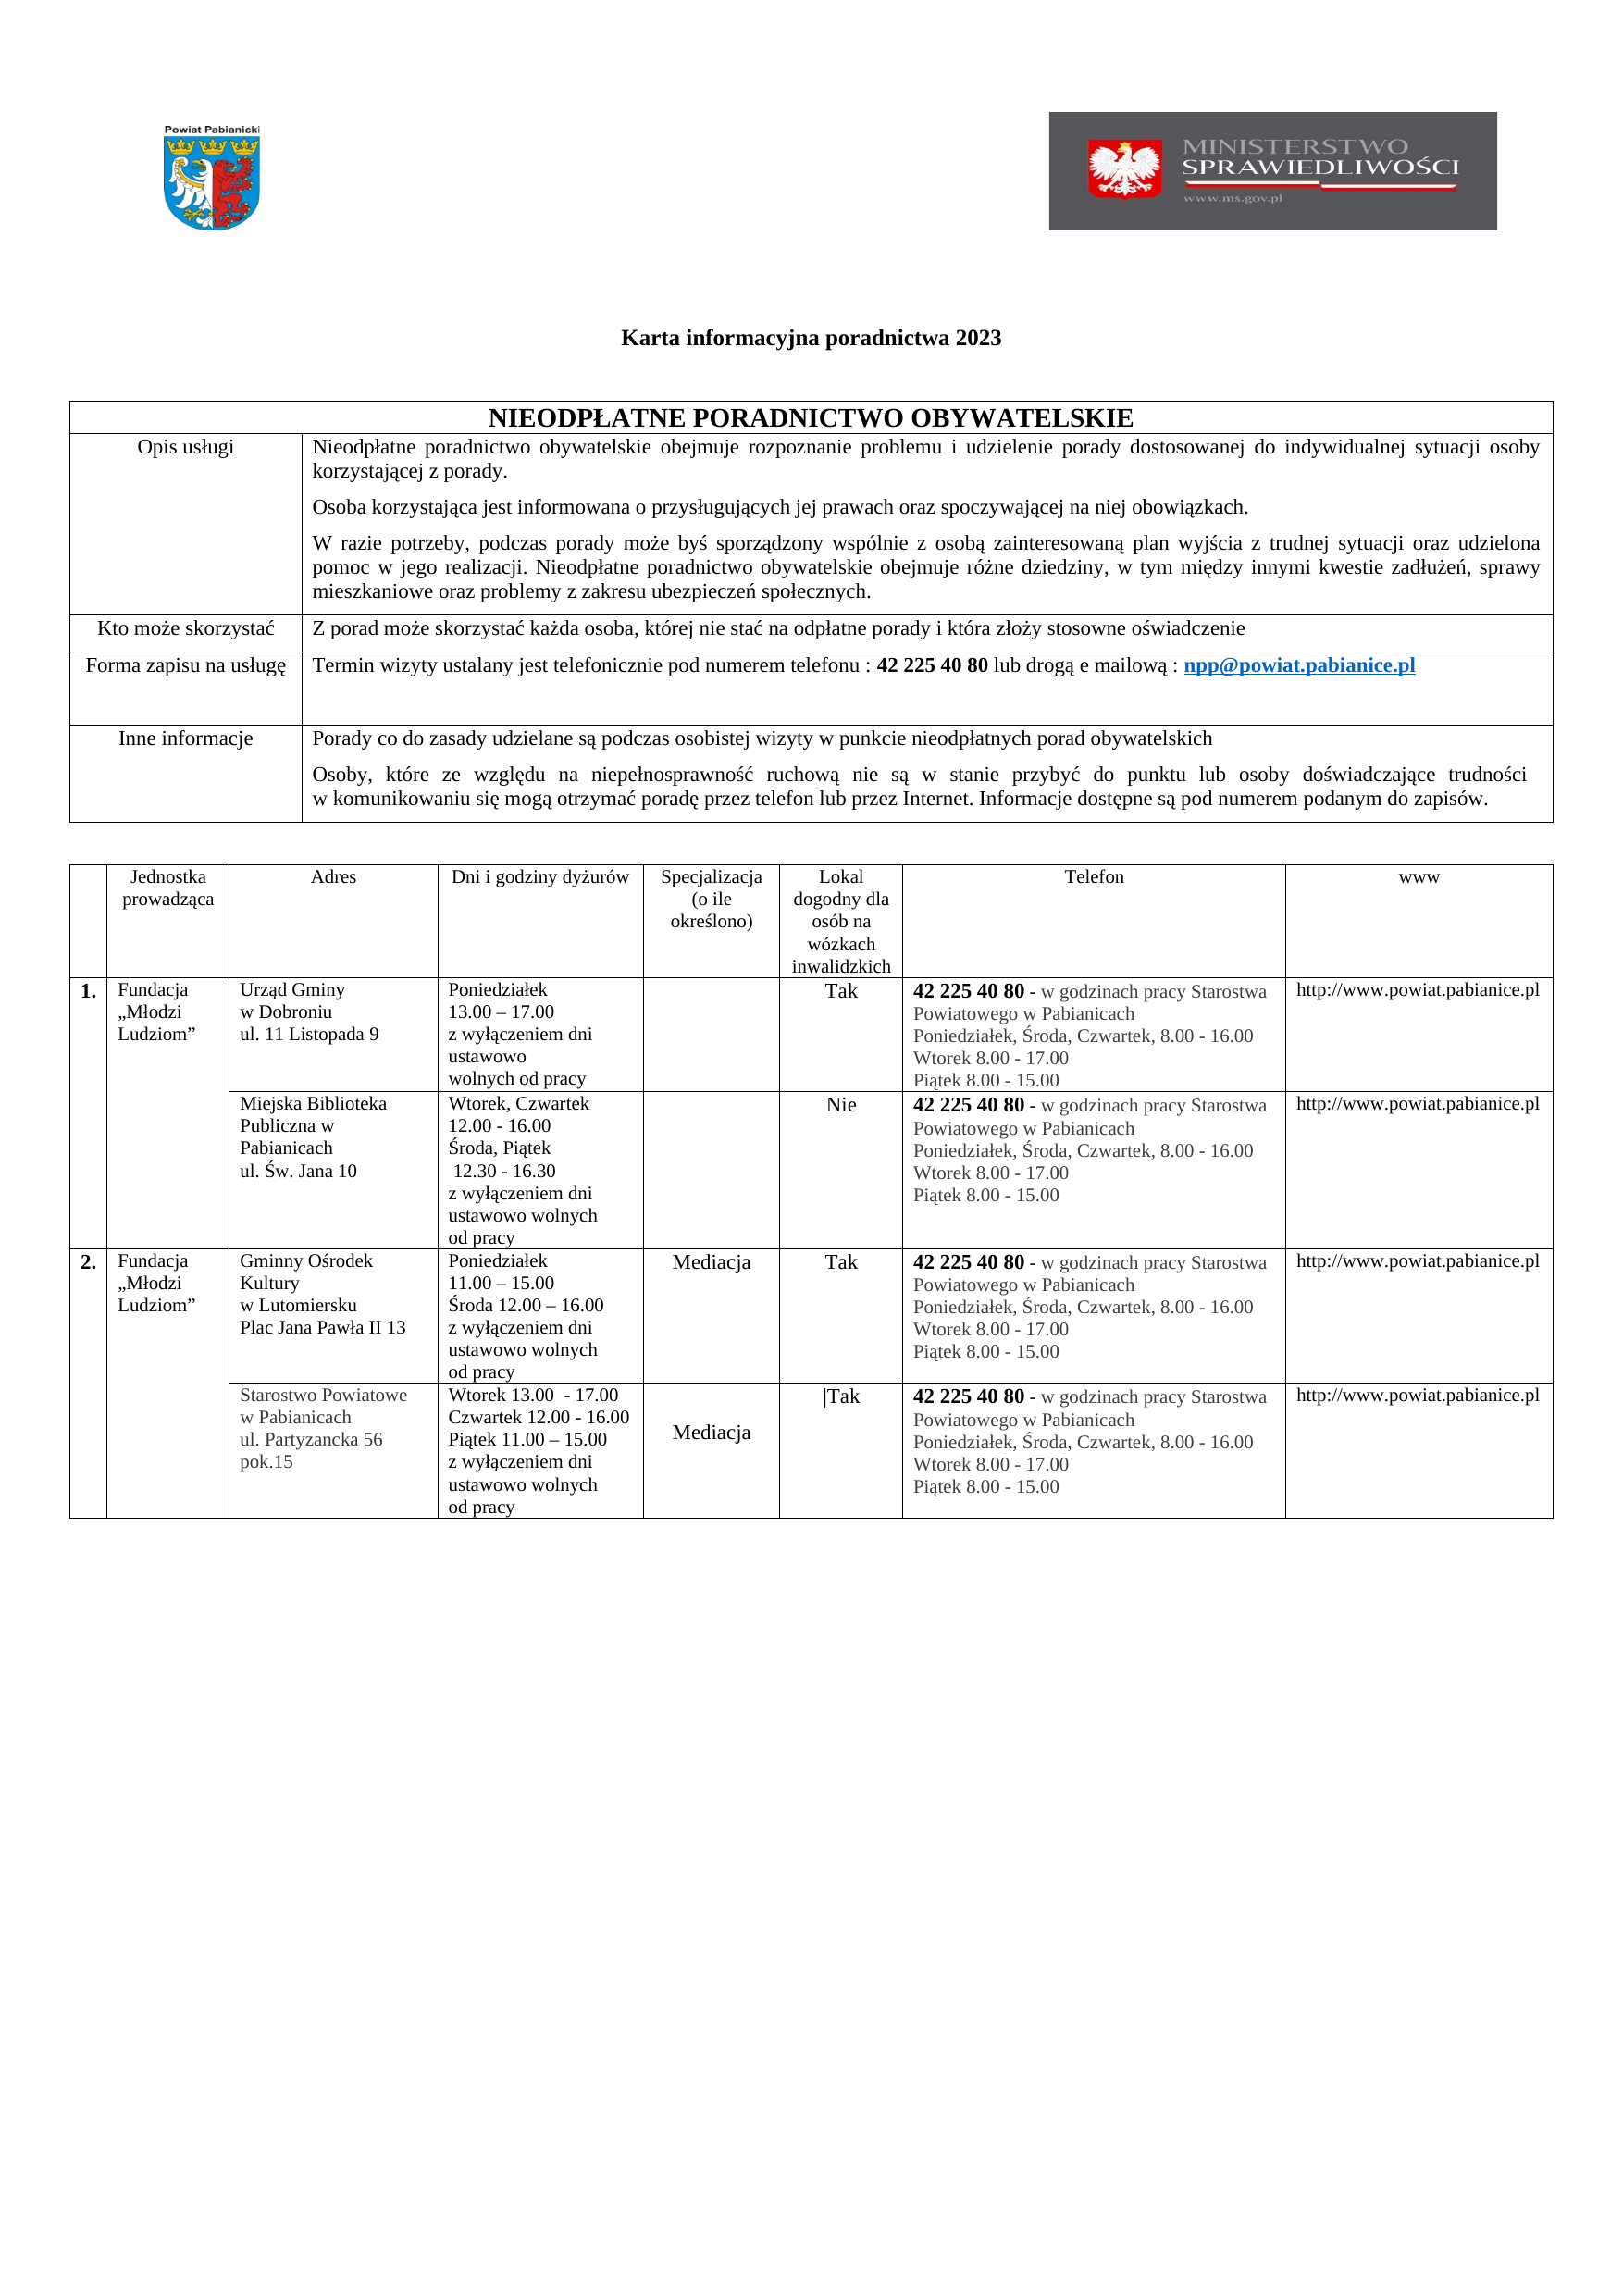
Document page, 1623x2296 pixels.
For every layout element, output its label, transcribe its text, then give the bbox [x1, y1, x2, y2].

table_cell 42 225 40 80 - w godzinach pracy Starostwa Powiatowego w Pabianicach Poniedziałek, Środa, Czwartek, 8.00 - 16.00 Wtorek 8.00 - 17.00 Piątek 8.00 - 15.00 [903, 1384, 1285, 1517]
table_cell 1. [70, 978, 106, 1248]
table_cell 2. [70, 1249, 106, 1517]
table_cell Mediacja [644, 1249, 779, 1383]
table_cell http://www.powiat.pabianice.pl [1286, 1384, 1553, 1517]
table_cell Z porad może skorzystać każda osoba, której nie stać na odpłatne porady i która złoży stosowne oświadczenie [303, 615, 1553, 652]
table_cell Poniedziałek 11.00 – 15.00 Środa 12.00 – 16.00 z wyłączeniem dni ustawowo wolnych od pracy [439, 1249, 643, 1383]
table_cell Kto może skorzystać [70, 615, 302, 652]
table_cell Tak [780, 978, 902, 1091]
table_cell Opis usługi [70, 434, 302, 614]
table_cell Miejska Biblioteka Publiczna w Pabianicach ul. Św. Jana 10 [229, 1092, 438, 1248]
table_cell Wtorek 13.00 - 17.00 Czwartek 12.00 - 16.00 Piątek 11.00 – 15.00 z wyłączeniem dni ustawowo wolnych od pracy [439, 1384, 643, 1517]
table_cell Porady co do zasady udzielane są podczas osobistej wizyty w punkcie nieodpłatnych porad obywatelskich Osoby, które ze względu na niepełnosprawność ruchową nie są w stanie przybyć do punktu lub osoby doświadczające trudności w komunikowaniu się mogą otrzymać poradę przez telefon lub przez Internet. Informacje dostępne są pod numerem podanym do zapisów. [303, 726, 1553, 822]
table_cell Nieodpłatne poradnictwo obywatelskie obejmuje rozpoznanie problemu i udzielenie porady dostosowanej do indywidualnej sytuacji osoby korzystającej z porady. Osoba korzystająca jest informowana o przysługujących jej prawach oraz spoczywającej na niej obowiązkach. W razie potrzeby, podczas porady może byś sporządzony wspólnie z osobą zainteresowaną plan wyjścia z trudnej sytuacji oraz udzielona pomoc w jego realizacji. Nieodpłatne poradnictwo obywatelskie obejmuje różne dziedziny, w tym między innymi kwestie zadłużeń, sprawy mieszkaniowe oraz problemy z zakresu ubezpieczeń społecznych. [303, 434, 1553, 614]
table_cell http://www.powiat.pabianice.pl [1286, 1249, 1553, 1383]
table_header Jednostka prowadząca [107, 865, 229, 977]
table_cell http://www.powiat.pabianice.pl [1286, 978, 1553, 1091]
table_cell [644, 978, 779, 1091]
table_header Adres [229, 865, 438, 977]
table_cell Starostwo Powiatowe w Pabianicach ul. Partyzancka 56 pok.15 [229, 1384, 438, 1517]
table_cell Forma zapisu na usługę [70, 652, 302, 725]
table_cell Tak [780, 1249, 902, 1383]
text Karta informacyjna poradnictwa 2023 [69, 325, 1554, 351]
table_cell Wtorek, Czwartek 12.00 - 16.00 Środa, Piątek 12.30 - 16.30 z wyłączeniem dni ustawowo wolnych od pracy [439, 1092, 643, 1248]
table_cell http://www.powiat.pabianice.pl [1286, 1092, 1553, 1248]
table_cell Inne informacje [70, 726, 302, 822]
table_header Lokal dogodny dla osób na wózkach inwalidzkich [780, 865, 902, 977]
picture [1048, 112, 1498, 230]
table_header Telefon [903, 865, 1285, 977]
table_cell Nie [780, 1092, 902, 1248]
table_cell Termin wizyty ustalany jest telefonicznie pod numerem telefonu : 42 225 40 80 lub drogą e mailową : npp@powiat.pabianice.pl [303, 652, 1553, 725]
table_cell |Tak [780, 1384, 902, 1517]
table_header www [1286, 865, 1553, 977]
table_cell Fundacja „Młodzi Ludziom” [107, 978, 229, 1248]
table_header [70, 865, 106, 977]
table_header NIEODPŁATNE PORADNICTWO OBYWATELSKIE [70, 402, 1553, 433]
table_header Dni i godziny dyżurów [439, 865, 643, 977]
table_header Specjalizacja (o ile określono) [644, 865, 779, 977]
table_cell Poniedziałek 13.00 – 17.00 z wyłączeniem dni ustawowo wolnych od pracy [439, 978, 643, 1091]
table_cell Gminny Ośrodek Kultury w Lutomiersku Plac Jana Pawła II 13 [229, 1249, 438, 1383]
table_cell Fundacja „Młodzi Ludziom” [107, 1249, 229, 1517]
table_cell 42 225 40 80 - w godzinach pracy Starostwa Powiatowego w Pabianicach Poniedziałek, Środa, Czwartek, 8.00 - 16.00 Wtorek 8.00 - 17.00 Piątek 8.00 - 15.00 [903, 1249, 1285, 1383]
table_cell 42 225 40 80 - w godzinach pracy Starostwa Powiatowego w Pabianicach Poniedziałek, Środa, Czwartek, 8.00 - 16.00 Wtorek 8.00 - 17.00 Piątek 8.00 - 15.00 [903, 1092, 1285, 1248]
table_cell 42 225 40 80 - w godzinach pracy Starostwa Powiatowego w Pabianicach Poniedziałek, Środa, Czwartek, 8.00 - 16.00 Wtorek 8.00 - 17.00 Piątek 8.00 - 15.00 [903, 978, 1285, 1091]
table_cell Mediacja [644, 1384, 779, 1517]
table_cell [644, 1092, 779, 1248]
picture [164, 126, 260, 230]
table_cell Urząd Gminy w Dobroniu ul. 11 Listopada 9 [229, 978, 438, 1091]
